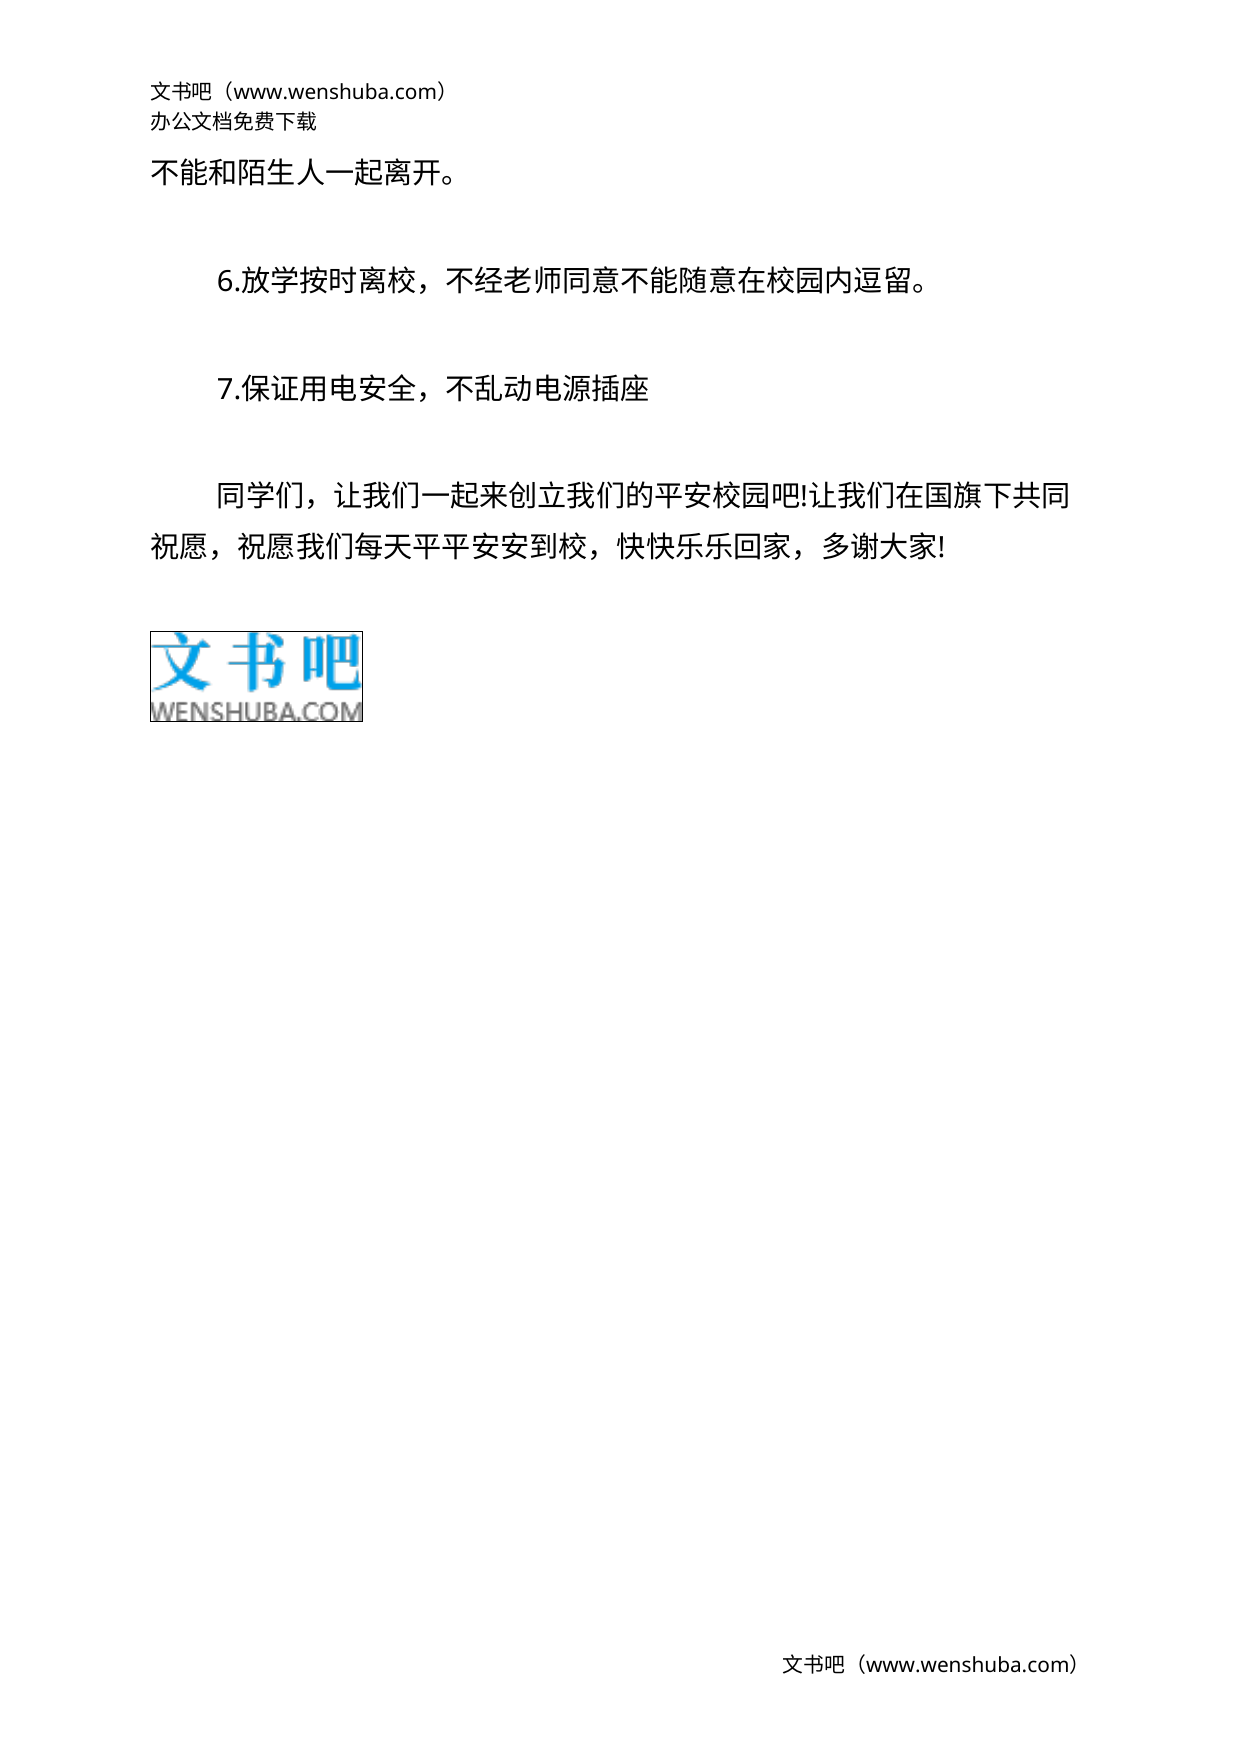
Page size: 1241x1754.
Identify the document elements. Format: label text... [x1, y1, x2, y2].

picture [151, 632, 362, 721]
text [150, 150, 1090, 192]
text 同学们，让我们一起来创立我们的平安校园吧!让我们在国旗下共同祝愿，祝愿我们每天平平安安到校，快快乐乐回家，多谢大家! [150, 473, 1090, 566]
text 7.保证用电安全，不乱动电源插座 [150, 365, 1090, 408]
text 6.放学按时离校，不经老师同意不能随意在校园内逗留。 [150, 258, 1090, 300]
